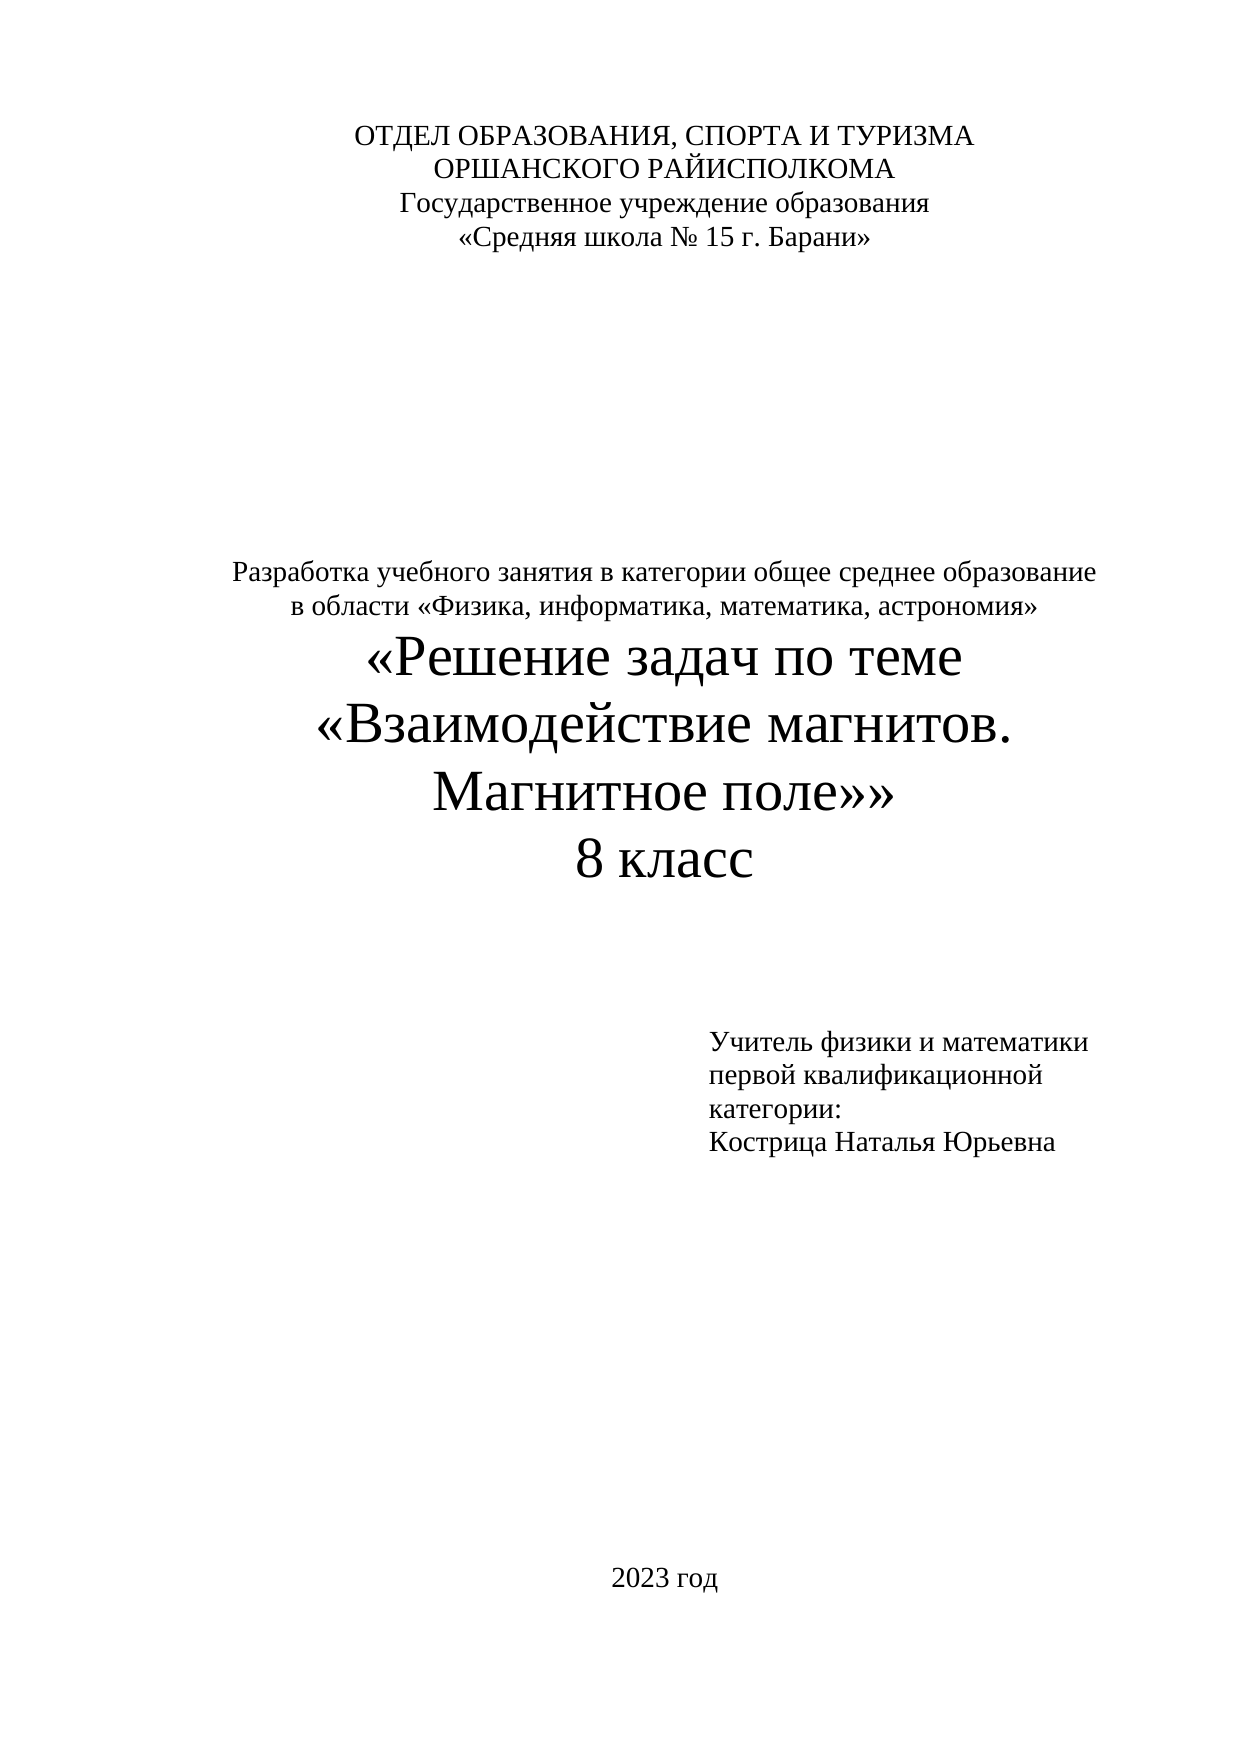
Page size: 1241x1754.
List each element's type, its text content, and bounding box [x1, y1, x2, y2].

text Государственное учреждение образования [177, 185, 1152, 219]
text в области «Физика, информатика, математика, астрономия» [177, 588, 1152, 621]
text Учитель физики и математики [709, 1024, 1152, 1057]
text «Решение задач по теме «Взаимодействие магнитов. Магнитное поле»» [177, 621, 1152, 822]
text категории: [709, 1091, 1152, 1124]
text 8 класс [177, 822, 1152, 889]
text Кострица Наталья Юрьевна [709, 1124, 1152, 1158]
text ОТДЕЛ ОБРАЗОВАНИЯ, СПОРТА И ТУРИЗМА [177, 118, 1152, 152]
text первой квалификационной [709, 1057, 1152, 1091]
text ОРШАНСКОГО РАЙИСПОЛКОМА [177, 152, 1152, 185]
text 2023 год [177, 1560, 1152, 1594]
text «Средняя школа № 15 г. Барани» [177, 219, 1152, 252]
text Разработка учебного занятия в категории общее среднее образование [177, 554, 1152, 588]
